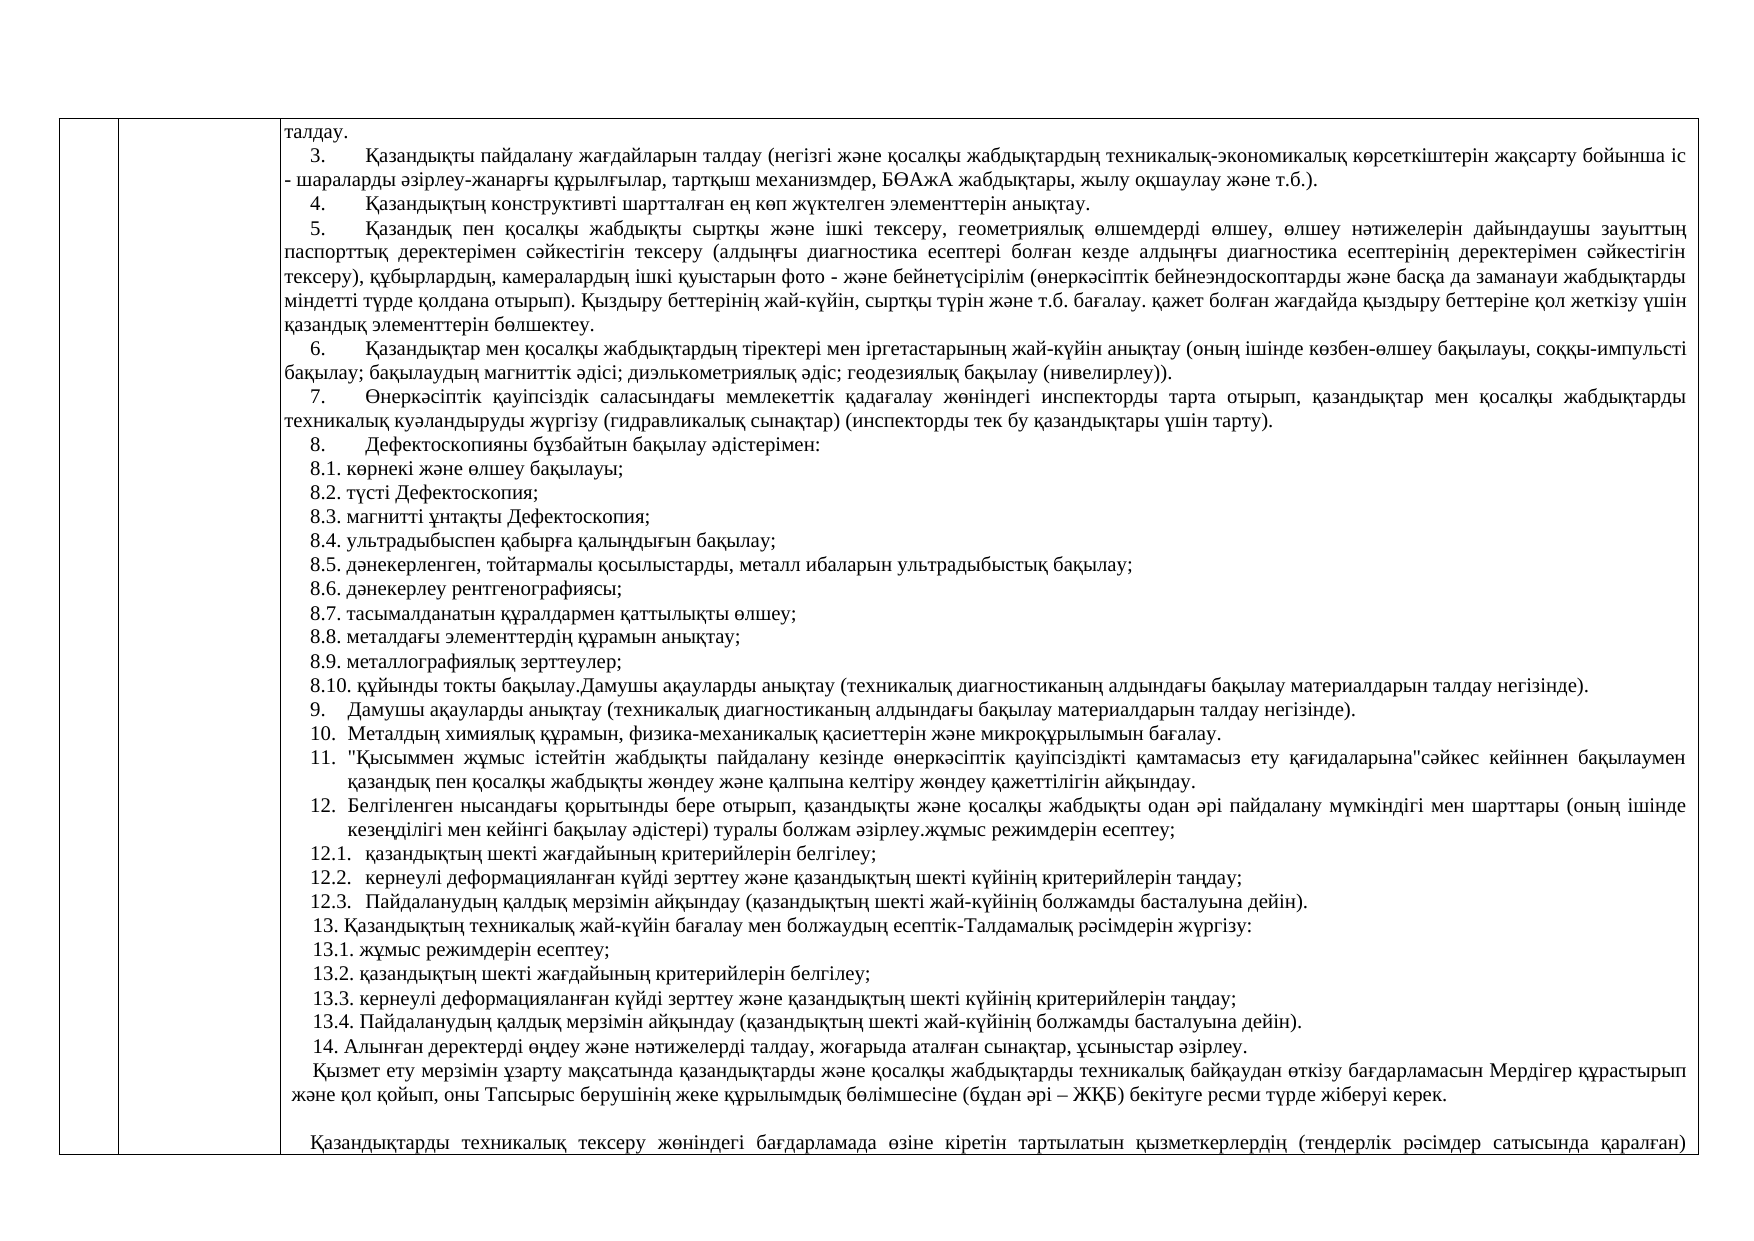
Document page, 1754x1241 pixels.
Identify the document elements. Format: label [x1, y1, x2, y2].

table_cell [119, 119, 280, 1154]
table_cell [60, 119, 118, 1154]
table_cell [281, 119, 1698, 1154]
